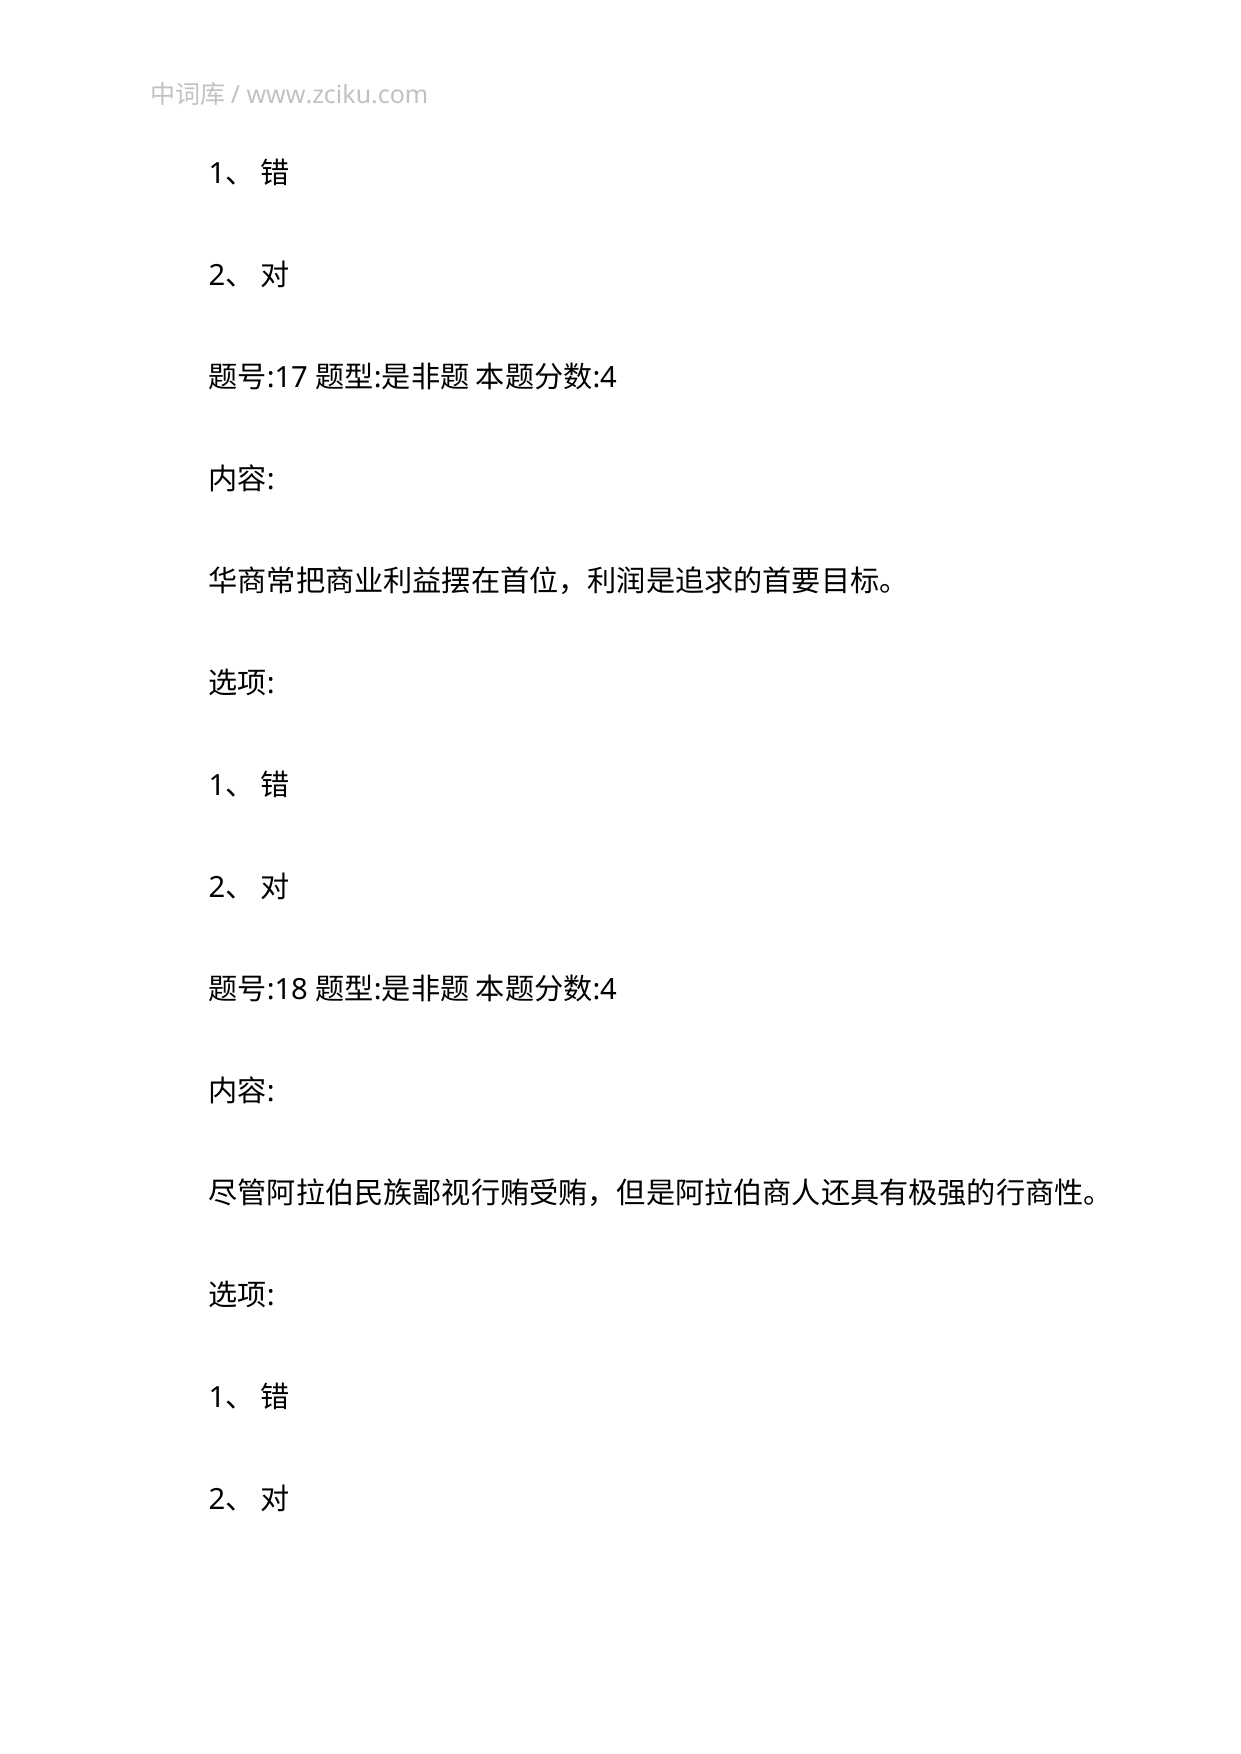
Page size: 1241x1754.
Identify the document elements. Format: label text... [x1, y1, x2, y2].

text 2、 对 [150, 252, 1090, 294]
text 1、 错 [150, 762, 1090, 804]
text 选项: [150, 1271, 1090, 1314]
text 尽管阿拉伯民族鄙视行贿受贿，但是阿拉伯商人还具有极强的行商性。 [150, 1169, 1090, 1212]
text 内容: [150, 456, 1090, 498]
text 题号:17 题型:是非题 本题分数:4 [150, 354, 1090, 396]
text 题号:18 题型:是非题 本题分数:4 [150, 966, 1090, 1008]
text 2、 对 [150, 1475, 1090, 1518]
text 1、 错 [150, 150, 1090, 192]
text 2、 对 [150, 864, 1090, 906]
text 内容: [150, 1068, 1090, 1110]
text 华商常把商业利益摆在首位，利润是追求的首要目标。 [150, 558, 1090, 600]
text 选项: [150, 660, 1090, 702]
text 1、 错 [150, 1373, 1090, 1416]
